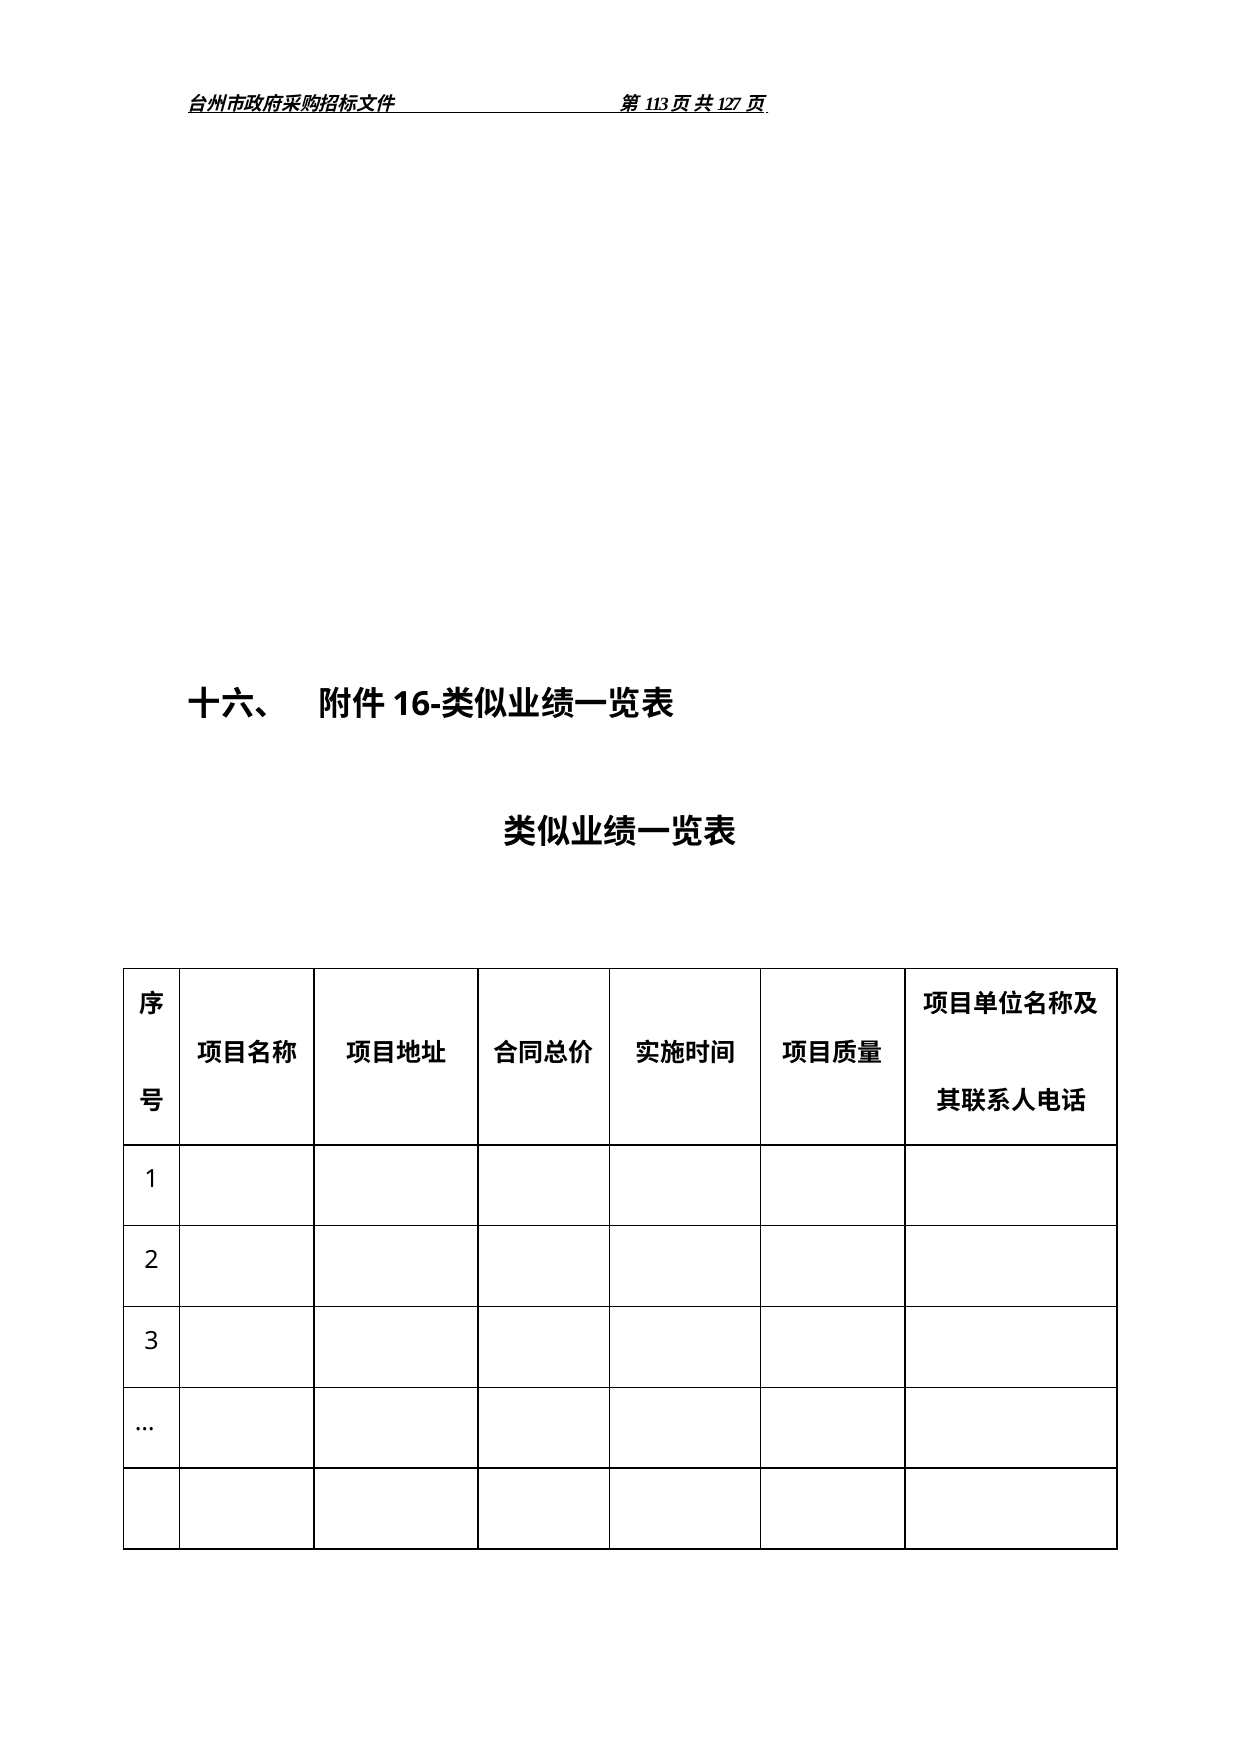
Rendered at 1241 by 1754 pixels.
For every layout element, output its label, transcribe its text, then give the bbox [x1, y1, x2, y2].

table_header 合同总价 [479, 969, 609, 1144]
table_cell [610, 1307, 760, 1386]
table_cell [124, 1469, 179, 1548]
table_cell [479, 1388, 609, 1467]
table_cell [610, 1469, 760, 1548]
table_cell 2 [124, 1226, 179, 1306]
table_cell [761, 1146, 904, 1225]
table_header 实施时间 [610, 969, 760, 1144]
table_cell [906, 1146, 1116, 1225]
table_cell 3 [124, 1307, 179, 1386]
table_cell [180, 1226, 313, 1306]
table_cell [315, 1146, 477, 1225]
table_cell [180, 1307, 313, 1386]
table_header 序号 [124, 969, 179, 1144]
table_cell [610, 1146, 760, 1225]
table_cell [479, 1307, 609, 1386]
table_header 项目单位名称及其联系人电话 [906, 969, 1116, 1144]
table_cell [315, 1469, 477, 1548]
table_cell [761, 1226, 904, 1306]
table_cell [180, 1388, 313, 1467]
table_cell [315, 1388, 477, 1467]
text 类似业绩一览表 [187, 796, 1053, 861]
table_cell [906, 1469, 1116, 1548]
table_cell [906, 1226, 1116, 1306]
table_cell … [124, 1388, 179, 1467]
table_cell [761, 1307, 904, 1386]
table_cell [906, 1307, 1116, 1386]
table_cell [180, 1146, 313, 1225]
table_cell [761, 1469, 904, 1548]
table_header 项目质量 [761, 969, 904, 1144]
table_cell [315, 1307, 477, 1386]
table_header 项目地址 [315, 969, 477, 1144]
table_cell [479, 1469, 609, 1548]
table_cell [761, 1388, 904, 1467]
table_cell [180, 1469, 313, 1548]
table_cell [610, 1388, 760, 1467]
table_cell [479, 1226, 609, 1306]
table_cell [315, 1226, 477, 1306]
table_cell [479, 1146, 609, 1225]
table_cell [610, 1226, 760, 1306]
subtitle 附件16-类似业绩一览表 [187, 669, 1053, 734]
table_cell [906, 1388, 1116, 1467]
table_cell 1 [124, 1146, 179, 1225]
table_header 项目名称 [180, 969, 313, 1144]
